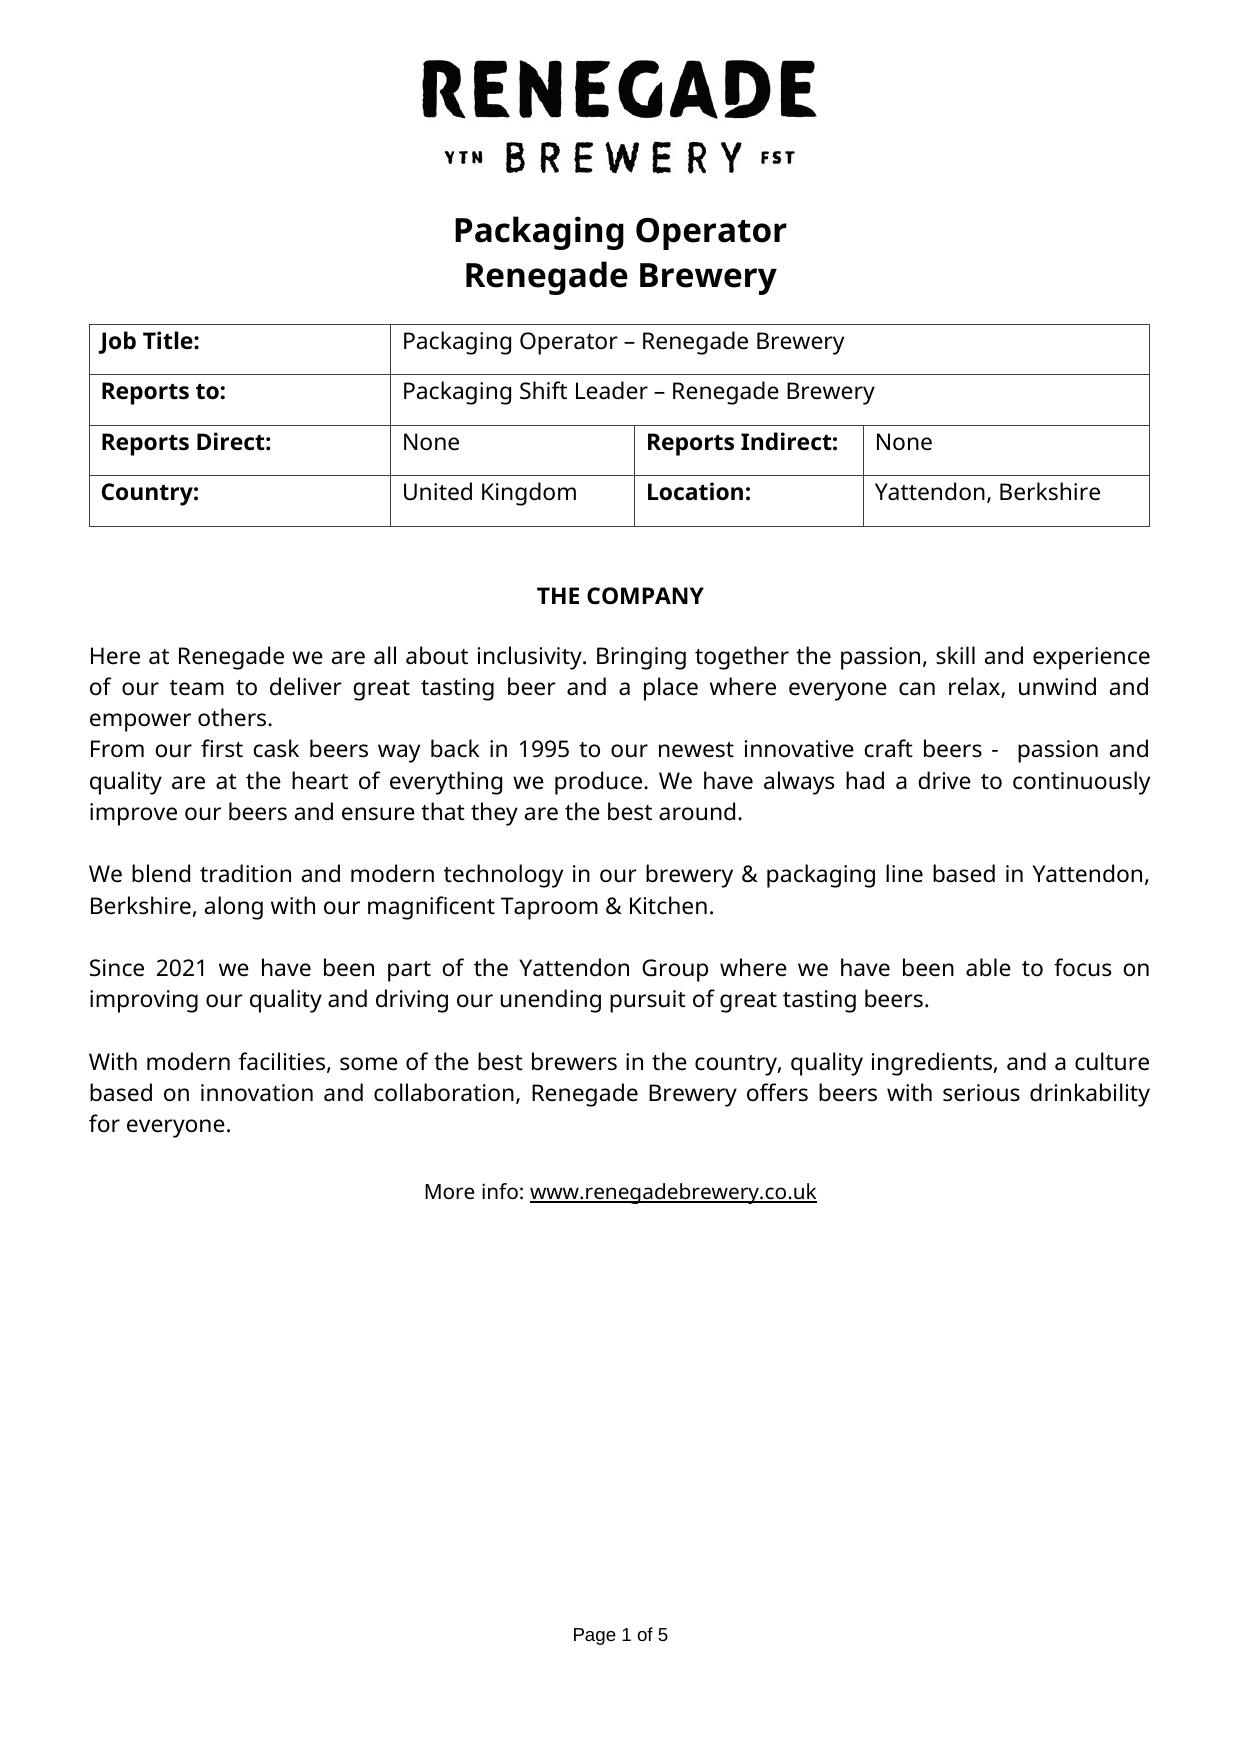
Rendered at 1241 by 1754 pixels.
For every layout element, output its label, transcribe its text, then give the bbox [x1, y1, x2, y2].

table_cell Yattendon, Berkshire [864, 476, 1149, 526]
picture [413, 44, 827, 176]
table_cell None [864, 426, 1149, 475]
table_cell Location: [635, 476, 863, 526]
text Since 2021 we have been part of the Yattendon Group where we have been able to focus on improving our quality and driving our unending pursuit of great tasting beers. [89, 952, 1152, 1015]
text Here at Renegade we are all about inclusivity. Bringing together the passion, skill and experience of our team to deliver great tasting beer and a place where everyone can relax, unwind and empower others. [89, 640, 1152, 733]
table_cell Country: [90, 476, 390, 526]
table_cell Reports Indirect: [635, 426, 863, 475]
subtitle The company [89, 580, 1152, 611]
text Renegade Brewery [89, 252, 1152, 298]
table_header Packaging Operator – Renegade Brewery [391, 325, 1149, 374]
text From our first cask beers way back in 1995 to our newest innovative craft beers - passion and quality are at the heart of everything we produce. We have always had a drive to continuously improve our beers and ensure that they are the best around. [89, 733, 1152, 827]
table_cell Reports Direct: [90, 426, 390, 475]
text Packaging Operator [89, 207, 1152, 252]
text With modern facilities, some of the best brewers in the country, quality ingredients, and a culture based on innovation and collaboration, Renegade Brewery offers beers with serious drinkability for everyone. [89, 1046, 1152, 1140]
table_cell None [391, 426, 634, 475]
table_cell Packaging Shift Leader – Renegade Brewery [391, 375, 1149, 425]
table_cell United Kingdom [391, 476, 634, 526]
table_header Job Title: [90, 325, 390, 374]
text We blend tradition and modern technology in our brewery & packaging line based in Yattendon, Berkshire, along with our magnificent Taproom & Kitchen. [89, 858, 1152, 921]
table_cell Reports to: [90, 375, 390, 425]
text More info: www.renegadebrewery.co.uk KEY PURPOSE STATEMENT [89, 1177, 1152, 1206]
